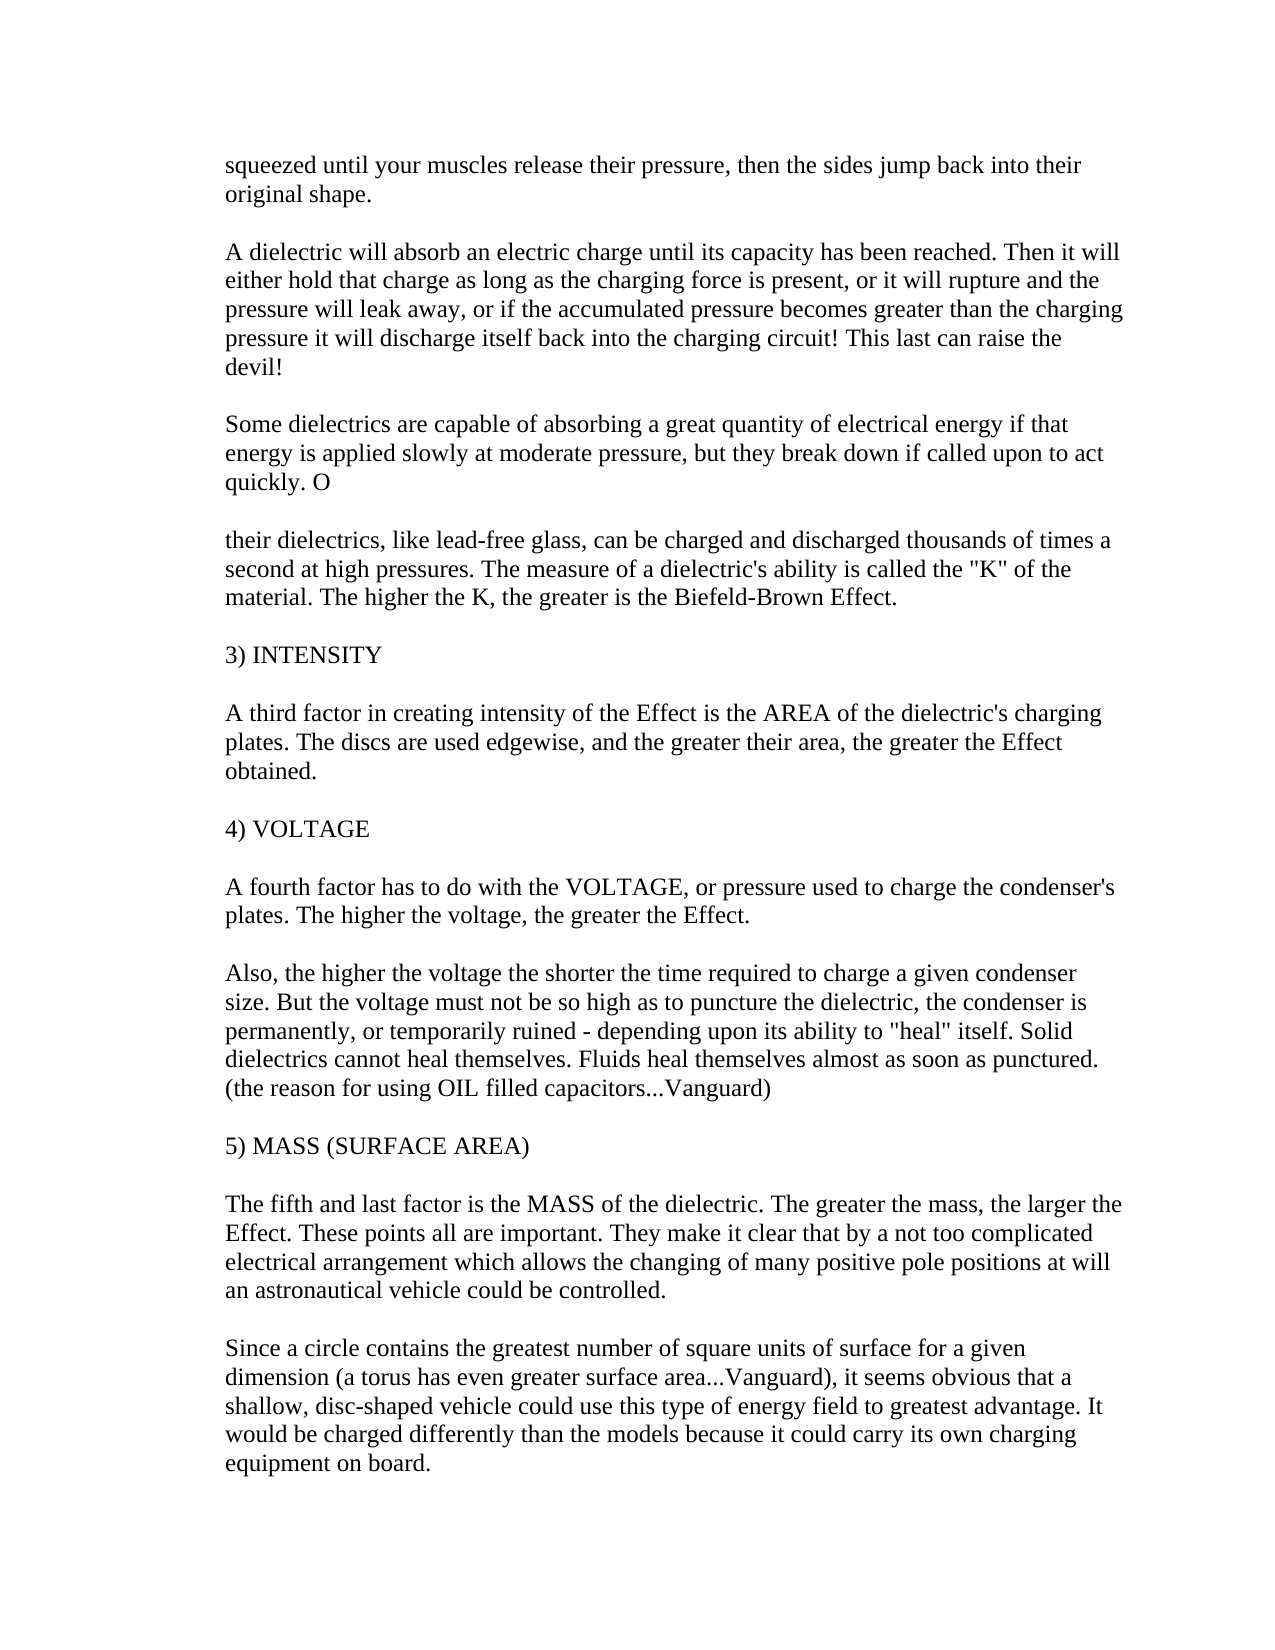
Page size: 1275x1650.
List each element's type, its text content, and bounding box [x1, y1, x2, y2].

text Also, the higher the voltage the shorter the time required to charge a given condenser size. But the voltage must not be so high as to puncture the dielectric, the condenser is permanently, or temporarily ruined - depending upon its ability to "heal" itself. Solid dielectrics cannot heal themselves. Fluids heal themselves almost as soon as punctured. (the reason for using OIL filled capacitors...Vanguard) [225, 958, 1125, 1102]
text Some dielectrics are capable of absorbing a great quantity of electrical energy if that energy is applied slowly at moderate pressure, but they break down if called upon to act quickly. O [225, 409, 1125, 496]
text 5) MASS (SURFACE AREA) [225, 1131, 1125, 1160]
text A fourth factor has to do with the VOLTAGE, or pressure used to charge the condenser's plates. The higher the voltage, the greater the Effect. [225, 872, 1125, 929]
text A dielectric will absorb an electric charge until its capacity has been reached. Then it will either hold that charge as long as the charging force is present, or it will rupture and the pressure will leak away, or if the accumulated pressure becomes greater than the charging pressure it will discharge itself back into the charging circuit! This last can raise the devil! [225, 237, 1125, 380]
text 3) INTENSITY [225, 640, 1125, 669]
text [225, 150, 1125, 207]
text 4) VOLTAGE [225, 814, 1125, 842]
text Since a circle contains the greatest number of square units of surface for a given dimension (a torus has even greater surface area...Vanguard), it seems obvious that a shallow, disc-shaped vehicle could use this type of energy field to greatest advantage. It would be charged differently than the models because it could carry its own charging equipment on board. [225, 1333, 1125, 1477]
text A third factor in creating intensity of the Effect is the AREA of the dielectric's charging plates. The discs are used edgewise, and the greater their area, the greater the Effect obtained. [225, 698, 1125, 784]
text The fifth and last factor is the MASS of the dielectric. The greater the mass, the larger the Effect. These points all are important. They make it clear that by a not too complicated electrical arrangement which allows the changing of many positive pole positions at will an astronautical vehicle could be controlled. [225, 1189, 1125, 1304]
text their dielectrics, like lead-free glass, can be charged and discharged thousands of times a second at high pressures. The measure of a dielectric's ability is called the "K" of the material. The higher the K, the greater is the Biefeld-Brown Effect. [225, 525, 1125, 611]
